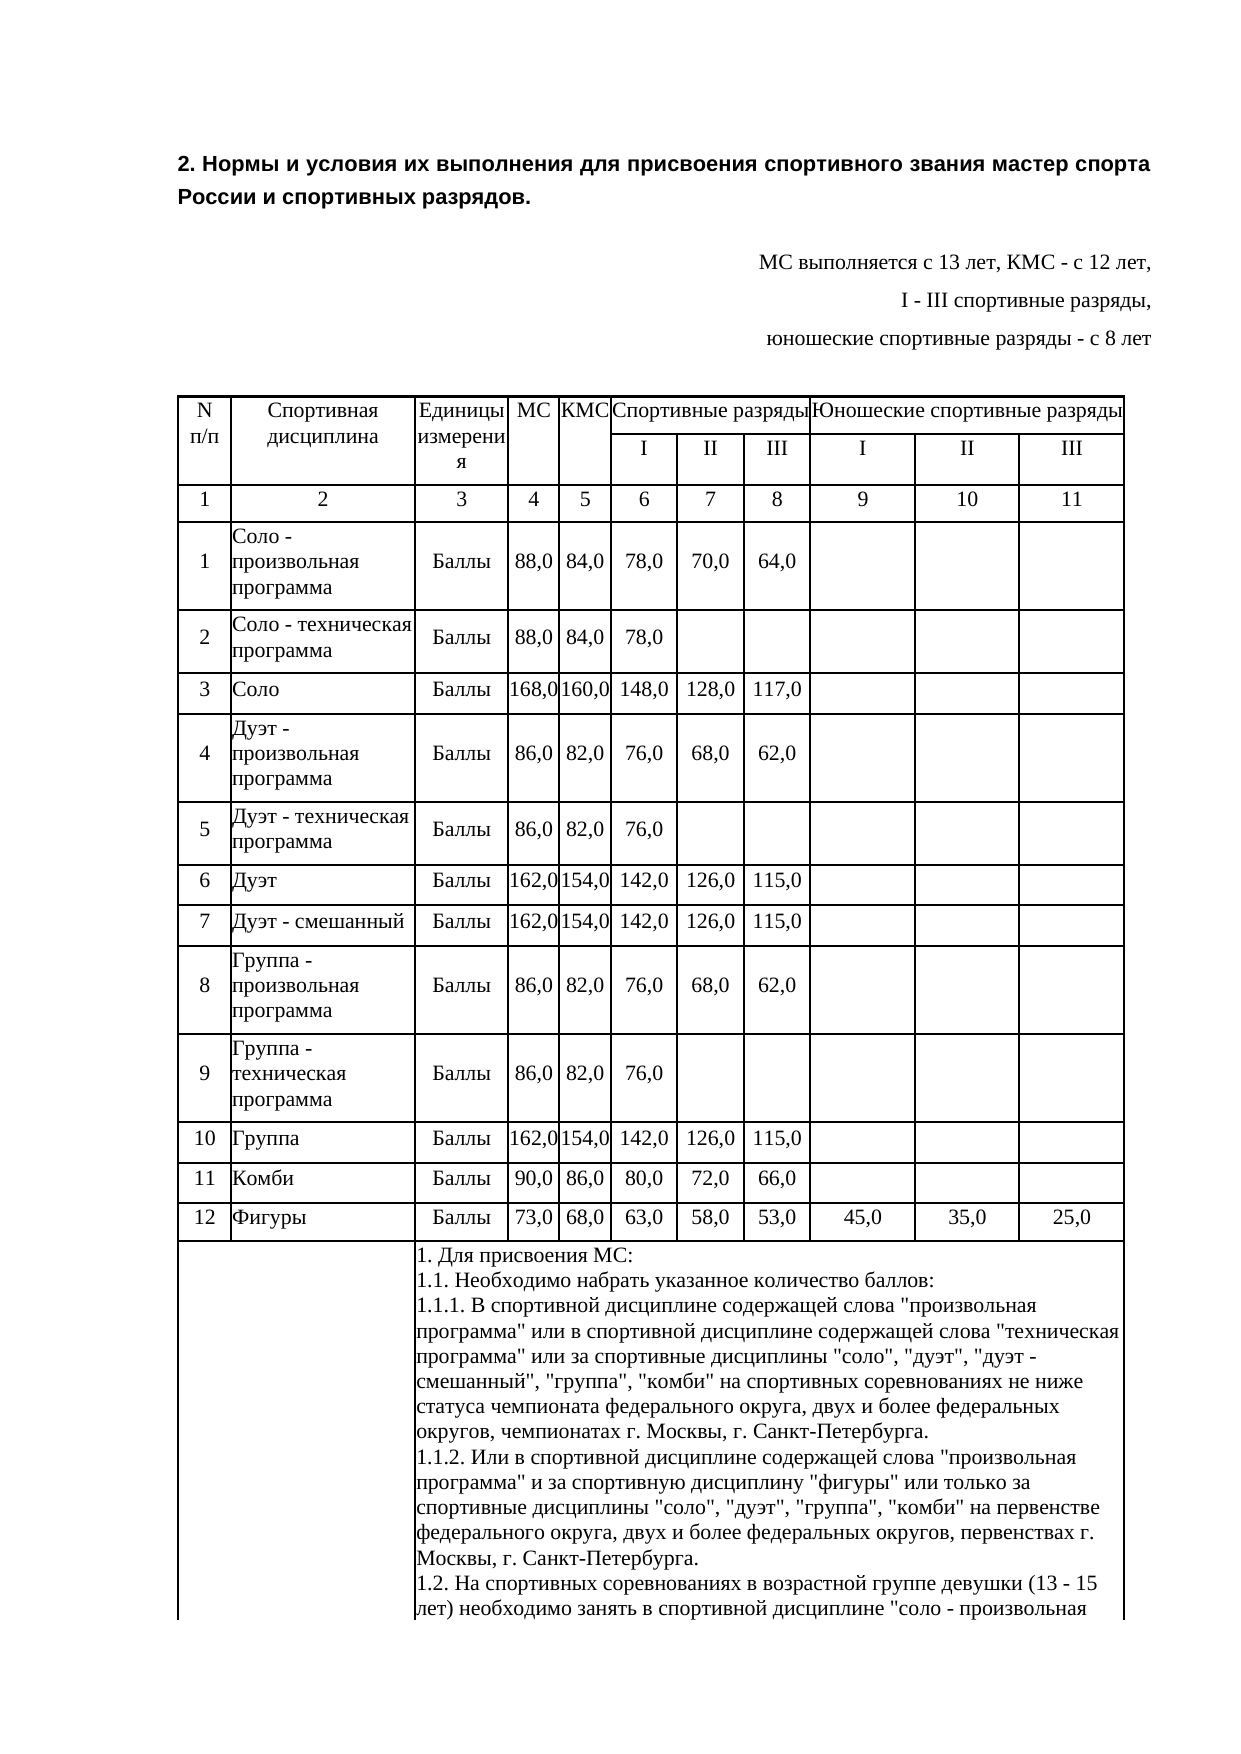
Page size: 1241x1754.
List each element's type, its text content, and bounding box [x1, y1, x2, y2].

table_cell 11 [179, 1164, 230, 1202]
table_cell [811, 906, 914, 945]
table_cell 90,0 [509, 1164, 558, 1202]
table_cell 63,0 [612, 1204, 676, 1240]
table_cell 1 [179, 486, 230, 521]
table_cell Группа - техническая программа [232, 1035, 414, 1121]
table_header Единицы измерения [416, 398, 507, 483]
table_cell [1020, 1164, 1123, 1202]
table_cell [1020, 523, 1123, 609]
table_cell 162,0 [509, 866, 558, 904]
table_cell Баллы [416, 866, 507, 904]
table_cell 82,0 [560, 715, 610, 801]
table_header МС [509, 398, 558, 483]
table_cell [811, 1164, 914, 1202]
table_cell Баллы [416, 1035, 507, 1121]
table_cell 5 [560, 486, 610, 521]
table_cell 64,0 [745, 523, 809, 609]
table_cell Баллы [416, 1204, 507, 1240]
table_cell 1 [179, 523, 230, 609]
table_cell 10 [916, 486, 1018, 521]
table_cell 88,0 [509, 523, 558, 609]
table_cell [811, 1123, 914, 1162]
table_cell [916, 947, 1018, 1033]
table_cell 3 [179, 674, 230, 713]
table_cell [916, 1123, 1018, 1162]
table_cell Соло [232, 674, 414, 713]
table_cell 62,0 [745, 947, 809, 1033]
table_cell 9 [179, 1035, 230, 1121]
table_cell Дуэт [232, 866, 414, 904]
table_cell 115,0 [745, 1123, 809, 1162]
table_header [177, 118, 1152, 217]
table_cell Фигуры [232, 1204, 414, 1240]
table_cell 76,0 [612, 715, 676, 801]
table_cell 73,0 [509, 1204, 558, 1240]
table_cell [916, 866, 1018, 904]
table_cell 142,0 [612, 1123, 676, 1162]
table_cell 86,0 [509, 1035, 558, 1121]
table_cell 8 [179, 947, 230, 1033]
table_cell 53,0 [745, 1204, 809, 1240]
table_cell 82,0 [560, 947, 610, 1033]
table_cell Дуэт - произвольная программа [232, 715, 414, 801]
table_cell II [678, 435, 743, 483]
table_cell [916, 523, 1018, 609]
table_cell 76,0 [612, 1035, 676, 1121]
table_cell 86,0 [560, 1164, 610, 1202]
table_cell [1020, 715, 1123, 801]
table_cell 76,0 [612, 803, 676, 864]
text юношеские спортивные разряды - с 8 лет [177, 325, 1152, 350]
table_cell Группа - произвольная программа [232, 947, 414, 1033]
table_cell 62,0 [745, 715, 809, 801]
table_cell [916, 1164, 1018, 1202]
table_cell [916, 674, 1018, 713]
table_cell 84,0 [560, 523, 610, 609]
table_cell Баллы [416, 803, 507, 864]
table_cell 168,0 [509, 674, 558, 713]
table_cell [745, 803, 809, 864]
table_cell 72,0 [678, 1164, 743, 1202]
table_cell 128,0 [678, 674, 743, 713]
table_cell 4 [509, 486, 558, 521]
table_cell 86,0 [509, 715, 558, 801]
table_cell [1020, 674, 1123, 713]
table_cell 4 [179, 715, 230, 801]
table_cell Дуэт - смешанный [232, 906, 414, 945]
table_cell [678, 611, 743, 672]
table_cell [811, 947, 914, 1033]
table_cell [811, 803, 914, 864]
table_cell [811, 523, 914, 609]
text I - III спортивные разряды, [177, 287, 1152, 312]
table_cell 160,0 [560, 674, 610, 713]
table_cell [678, 803, 743, 864]
table_cell [916, 1035, 1018, 1121]
table_cell Баллы [416, 611, 507, 672]
table_cell 68,0 [678, 947, 743, 1033]
table_cell 84,0 [560, 611, 610, 672]
table_cell [179, 1242, 414, 1620]
table_cell [811, 1035, 914, 1121]
table_cell III [1020, 435, 1123, 483]
table_cell 88,0 [509, 611, 558, 672]
table_cell 66,0 [745, 1164, 809, 1202]
table_cell 142,0 [612, 866, 676, 904]
table_cell I [612, 435, 676, 483]
table_header Юношеские спортивные разряды [811, 398, 1123, 433]
table_cell [1020, 611, 1123, 672]
table_cell 2 [179, 611, 230, 672]
table_cell Баллы [416, 715, 507, 801]
table_cell 8 [745, 486, 809, 521]
table_cell Комби [232, 1164, 414, 1202]
table_header N п/п [179, 398, 230, 483]
table_cell 115,0 [745, 906, 809, 945]
table_cell 80,0 [612, 1164, 676, 1202]
table_cell 58,0 [678, 1204, 743, 1240]
table_cell [745, 611, 809, 672]
table_cell Баллы [416, 674, 507, 713]
table_cell 126,0 [678, 866, 743, 904]
table_cell 7 [678, 486, 743, 521]
table_cell 117,0 [745, 674, 809, 713]
text МС выполняется с 13 лет, КМС - с 12 лет, [177, 249, 1152, 274]
table_cell [811, 866, 914, 904]
table_cell 86,0 [509, 803, 558, 864]
table_cell 126,0 [678, 906, 743, 945]
table_cell 12 [179, 1204, 230, 1240]
table_cell [811, 611, 914, 672]
table_cell 86,0 [509, 947, 558, 1033]
table_cell [916, 803, 1018, 864]
table_cell 45,0 [811, 1204, 914, 1240]
table_cell 3 [416, 486, 507, 521]
table_cell III [745, 435, 809, 483]
table_cell 7 [179, 906, 230, 945]
table_cell 162,0 [509, 1123, 558, 1162]
table_cell 148,0 [612, 674, 676, 713]
table_cell [916, 906, 1018, 945]
table_cell Дуэт - техническая программа [232, 803, 414, 864]
table_cell 115,0 [745, 866, 809, 904]
table_cell 25,0 [1020, 1204, 1123, 1240]
table_cell 154,0 [560, 866, 610, 904]
table_cell 68,0 [560, 1204, 610, 1240]
table_cell 82,0 [560, 803, 610, 864]
table_header Спортивная дисциплина [232, 398, 414, 483]
table_cell 76,0 [612, 947, 676, 1033]
table_cell Баллы [416, 947, 507, 1033]
table_cell 11 [1020, 486, 1123, 521]
table_cell Баллы [416, 1123, 507, 1162]
table_cell 162,0 [509, 906, 558, 945]
table_header КМС [560, 398, 610, 483]
table_cell Баллы [416, 523, 507, 609]
table_cell [811, 674, 914, 713]
table_cell 35,0 [916, 1204, 1018, 1240]
table_cell 70,0 [678, 523, 743, 609]
table_cell [1020, 866, 1123, 904]
table_cell [916, 611, 1018, 672]
table_cell 142,0 [612, 906, 676, 945]
table_cell I [811, 435, 914, 483]
table_cell [745, 1035, 809, 1121]
table_cell 6 [179, 866, 230, 904]
table_cell Соло - техническая программа [232, 611, 414, 672]
table_cell Группа [232, 1123, 414, 1162]
table_cell 2 [232, 486, 414, 521]
table_cell Соло - произвольная программа [232, 523, 414, 609]
table_cell [1020, 1035, 1123, 1121]
table_cell II [916, 435, 1018, 483]
table_cell [1020, 803, 1123, 864]
table_cell [1020, 906, 1123, 945]
table_cell 78,0 [612, 611, 676, 672]
table_cell 154,0 [560, 1123, 610, 1162]
table_cell [1020, 1123, 1123, 1162]
table_cell 9 [811, 486, 914, 521]
table_cell 82,0 [560, 1035, 610, 1121]
table_cell 126,0 [678, 1123, 743, 1162]
table_cell 6 [612, 486, 676, 521]
table_header Спортивные разряды [612, 398, 809, 433]
table_cell [1020, 947, 1123, 1033]
table_cell [811, 715, 914, 801]
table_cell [416, 1242, 1123, 1620]
table_cell Баллы [416, 906, 507, 945]
table_cell Баллы [416, 1164, 507, 1202]
table_cell 78,0 [612, 523, 676, 609]
table_cell 5 [179, 803, 230, 864]
table_cell 154,0 [560, 906, 610, 945]
table_cell 10 [179, 1123, 230, 1162]
table_cell [916, 715, 1018, 801]
table_cell [678, 1035, 743, 1121]
table_cell 68,0 [678, 715, 743, 801]
